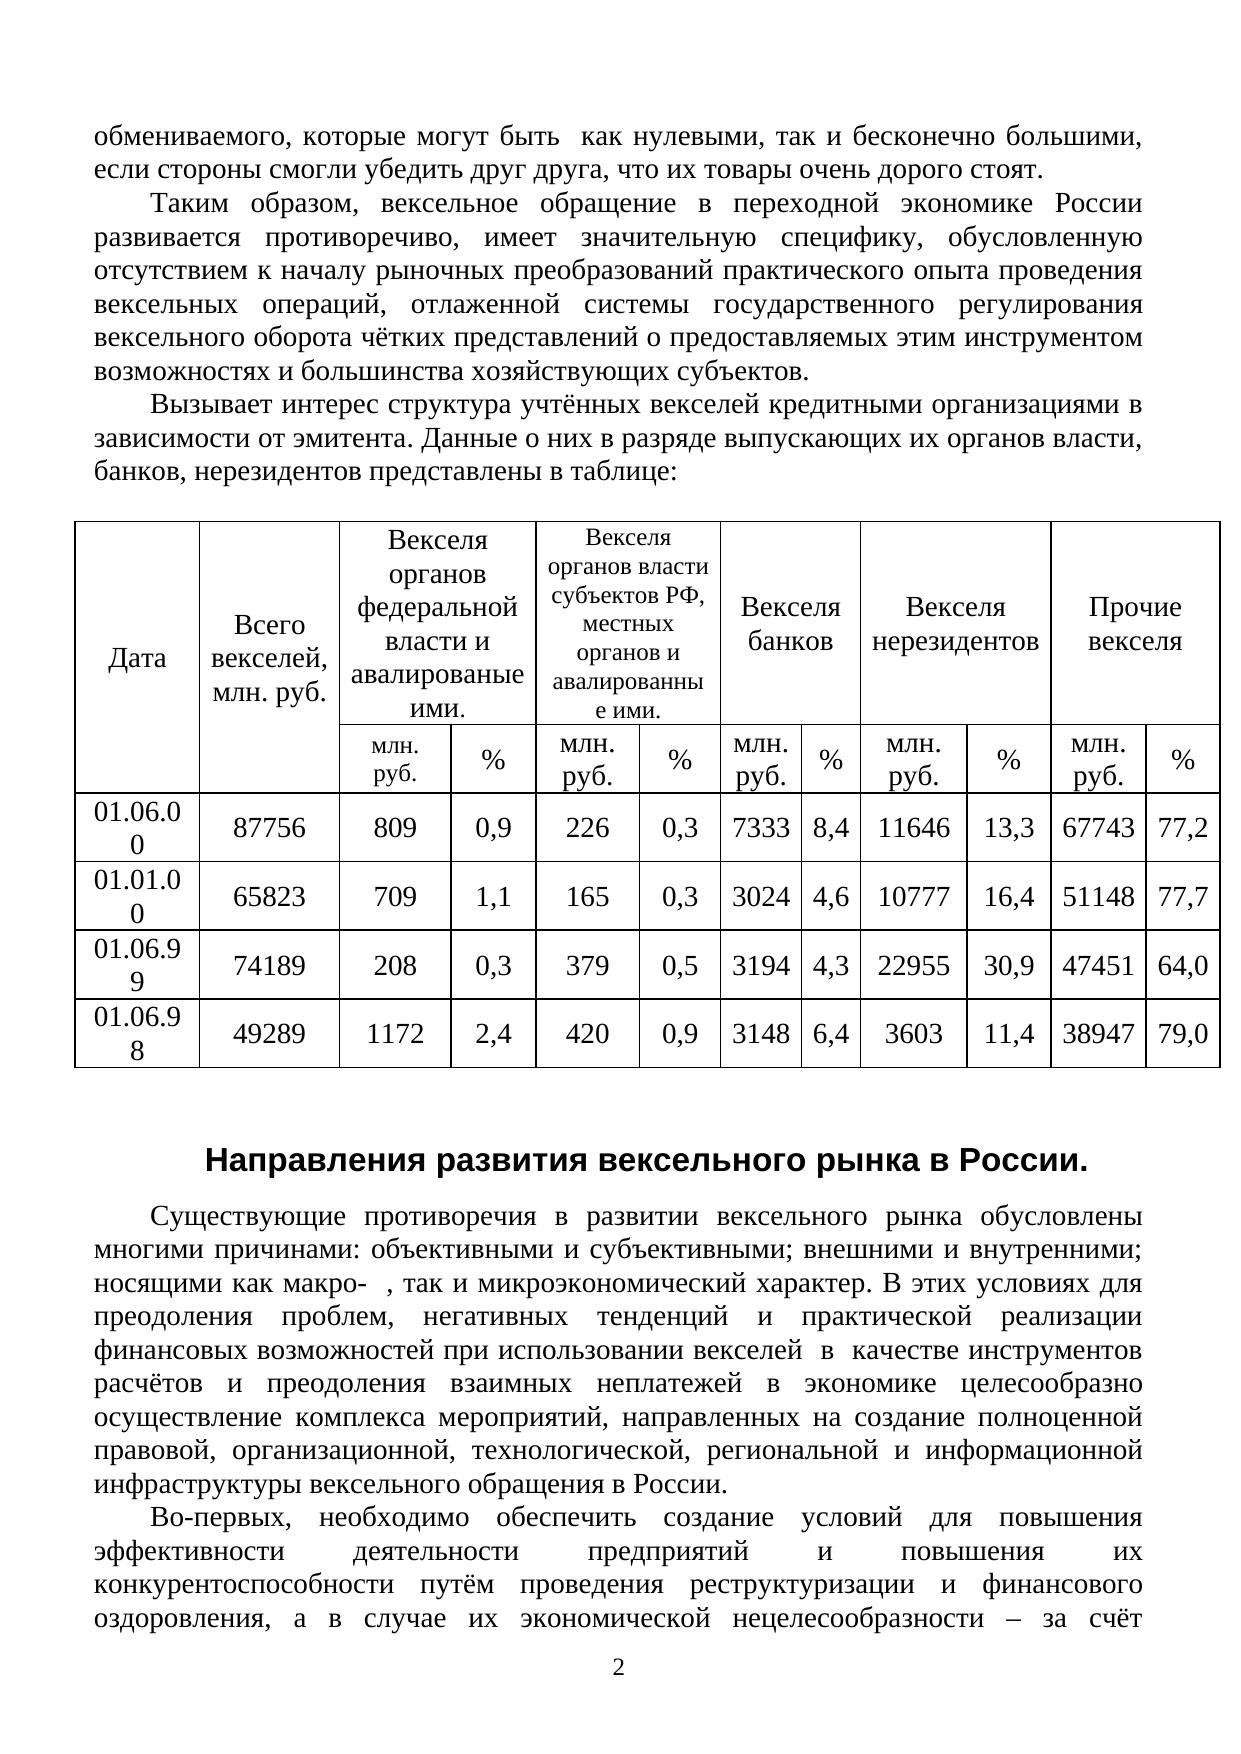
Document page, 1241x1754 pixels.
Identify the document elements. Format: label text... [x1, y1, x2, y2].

table_cell 3603 [861, 1000, 966, 1067]
table_cell 47451 [1052, 931, 1145, 998]
table_cell 38947 [1052, 1000, 1145, 1067]
table_header Прочие векселя [1052, 522, 1219, 723]
table_cell 420 [537, 1000, 639, 1067]
table_cell % [640, 725, 720, 792]
table_cell 4,3 [802, 931, 860, 998]
table_cell 709 [340, 862, 450, 929]
table_cell 3024 [721, 862, 801, 929]
table_header Векселя нерезидентов [861, 522, 1050, 723]
table_cell 01.06.00 [76, 794, 199, 861]
table_cell млн. руб. [861, 725, 966, 792]
table_cell 30,9 [968, 931, 1050, 998]
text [94, 118, 1144, 185]
table_cell 165 [537, 862, 639, 929]
table_cell 0,3 [452, 931, 535, 998]
table_cell % [802, 725, 860, 792]
table_cell 1,1 [452, 862, 535, 929]
table_header Векселя органов федеральной власти и авалированые ими. [340, 522, 535, 723]
table_cell % [968, 725, 1050, 792]
text Существующие противоречия в развитии вексельного рынка обусловлены многими причинами: объективными и субъективными; внешними и внутренними; носящими как макро- , так и микроэкономический характер. В этих условиях для преодоления проблем, негативных тенденций и практической реализации финансовых возможностей при использовании векселей в качестве инструментов расчётов и преодоления взаимных неплатежей в экономике целесообразно осуществление комплекса мероприятий, направленных на создание полноценной правовой, организационной, технологической, региональной и информационной инфраструктуры вексельного обращения в России. [94, 1198, 1144, 1499]
table_cell 22955 [861, 931, 966, 998]
table_cell 0,9 [452, 794, 535, 861]
table_cell 0,3 [640, 862, 720, 929]
table_header Всего векселей, млн. руб. [200, 522, 339, 792]
table_cell % [1147, 725, 1219, 792]
table_cell 208 [340, 931, 450, 998]
table_cell млн. руб. [1052, 725, 1145, 792]
table_cell млн. руб. [721, 725, 801, 792]
text Направления развития вексельного рынка в России. [94, 1140, 1144, 1178]
table_cell 11646 [861, 794, 966, 861]
table_cell 379 [537, 931, 639, 998]
text Вызывает интерес структура учтённых векселей кредитными организациями в зависимости от эмитента. Данные о них в разряде выпускающих их органов власти, банков, нерезидентов представлены в таблице: [94, 386, 1144, 487]
table_header Дата [76, 522, 199, 792]
table_cell 01.01.00 [76, 862, 199, 929]
table_cell 0,9 [640, 1000, 720, 1067]
table_cell 226 [537, 794, 639, 861]
table_cell 64,0 [1147, 931, 1219, 998]
table_cell 01.06.98 [76, 1000, 199, 1067]
table_cell 4,6 [802, 862, 860, 929]
table_cell 01.06.99 [76, 931, 199, 998]
table_cell 77,2 [1147, 794, 1219, 861]
table_cell 51148 [1052, 862, 1145, 929]
table_cell 809 [340, 794, 450, 861]
table_cell 0,5 [640, 931, 720, 998]
table_cell 7333 [721, 794, 801, 861]
table_cell 6,4 [802, 1000, 860, 1067]
table_cell 1172 [340, 1000, 450, 1067]
table_cell 79,0 [1147, 1000, 1219, 1067]
table_cell 67743 [1052, 794, 1145, 861]
table_cell 8,4 [802, 794, 860, 861]
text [94, 1499, 1144, 1634]
text Таким образом, вексельное обращение в переходной экономике России развивается противоречиво, имеет значительную специфику, обусловленную отсутствием к началу рыночных преобразований практического опыта проведения вексельных операций, отлаженной системы государственного регулирования вексельного оборота чётких представлений о предоставляемых этим инструментом возможностях и большинства хозяйствующих субъектов. [94, 185, 1144, 386]
table_cell 87756 [200, 794, 339, 861]
table_cell 13,3 [968, 794, 1050, 861]
table_cell 16,4 [968, 862, 1050, 929]
table_cell % [452, 725, 535, 792]
table_cell 77,7 [1147, 862, 1219, 929]
table_header Векселя банков [721, 522, 860, 723]
table_cell 74189 [200, 931, 339, 998]
table_cell 65823 [200, 862, 339, 929]
table_cell млн. руб. [537, 725, 639, 792]
table_cell 10777 [861, 862, 966, 929]
table_header Векселя органов власти субъектов РФ, местных органов и авалированные ими. [537, 522, 720, 723]
table_cell 11,4 [968, 1000, 1050, 1067]
table_cell млн. руб. [340, 725, 450, 792]
table_cell 0,3 [640, 794, 720, 861]
table_cell 2,4 [452, 1000, 535, 1067]
table_cell 3194 [721, 931, 801, 998]
table_cell 3148 [721, 1000, 801, 1067]
table_cell 49289 [200, 1000, 339, 1067]
